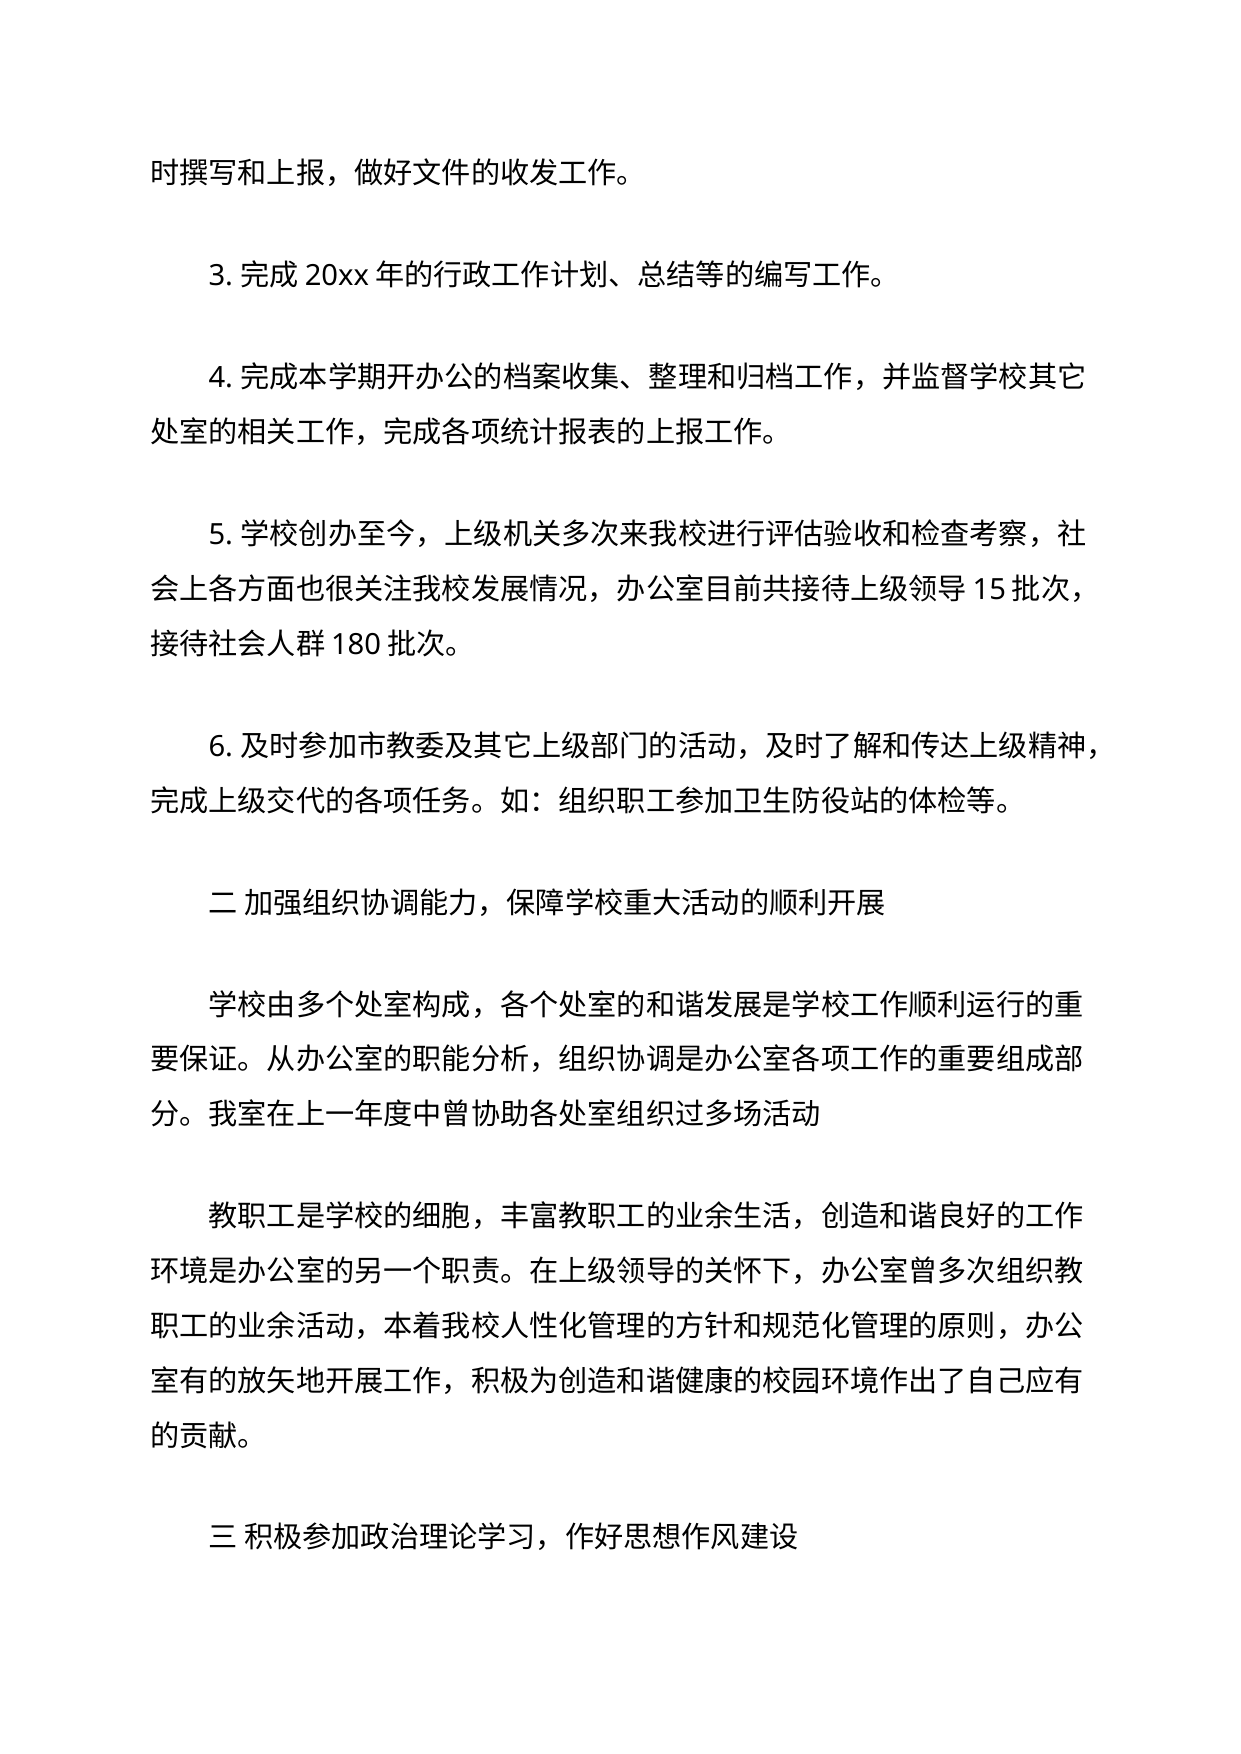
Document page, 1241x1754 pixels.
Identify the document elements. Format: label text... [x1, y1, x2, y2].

text 学校由多个处室构成，各个处室的和谐发展是学校工作顺利运行的重要保证。从办公室的职能分析，组织协调是办公室各项工作的重要组成部分。我室在上一年度中曾协助各处室组织过多场活动 [150, 981, 1090, 1133]
text 教职工是学校的细胞，丰富教职工的业余生活，创造和谐良好的工作环境是办公室的另一个职责。在上级领导的关怀下，办公室曾多次组织教职工的业余活动，本着我校人性化管理的方针和规范化管理的原则，办公室有的放矢地开展工作，积极为创造和谐健康的校园环境作出了自己应有的贡献。 [150, 1193, 1090, 1454]
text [150, 150, 1090, 192]
text 二 加强组织协调能力，保障学校重大活动的顺利开展 [150, 879, 1090, 922]
text 三 积极参加政治理论学习，作好思想作风建设 [150, 1514, 1090, 1556]
text 3. 完成20xx年的行政工作计划、总结等的编写工作。 [150, 252, 1090, 294]
text 5. 学校创办至今，上级机关多次来我校进行评估验收和检查考察，社会上各方面也很关注我校发展情况，办公室目前共接待上级领导15批次，接待社会人群180批次。 [150, 511, 1090, 663]
text 6. 及时参加市教委及其它上级部门的活动，及时了解和传达上级精神，完成上级交代的各项任务。如：组织职工参加卫生防役站的体检等。 [150, 722, 1090, 820]
text 4. 完成本学期开办公的档案收集、整理和归档工作，并监督学校其它处室的相关工作，完成各项统计报表的上报工作。 [150, 354, 1090, 451]
